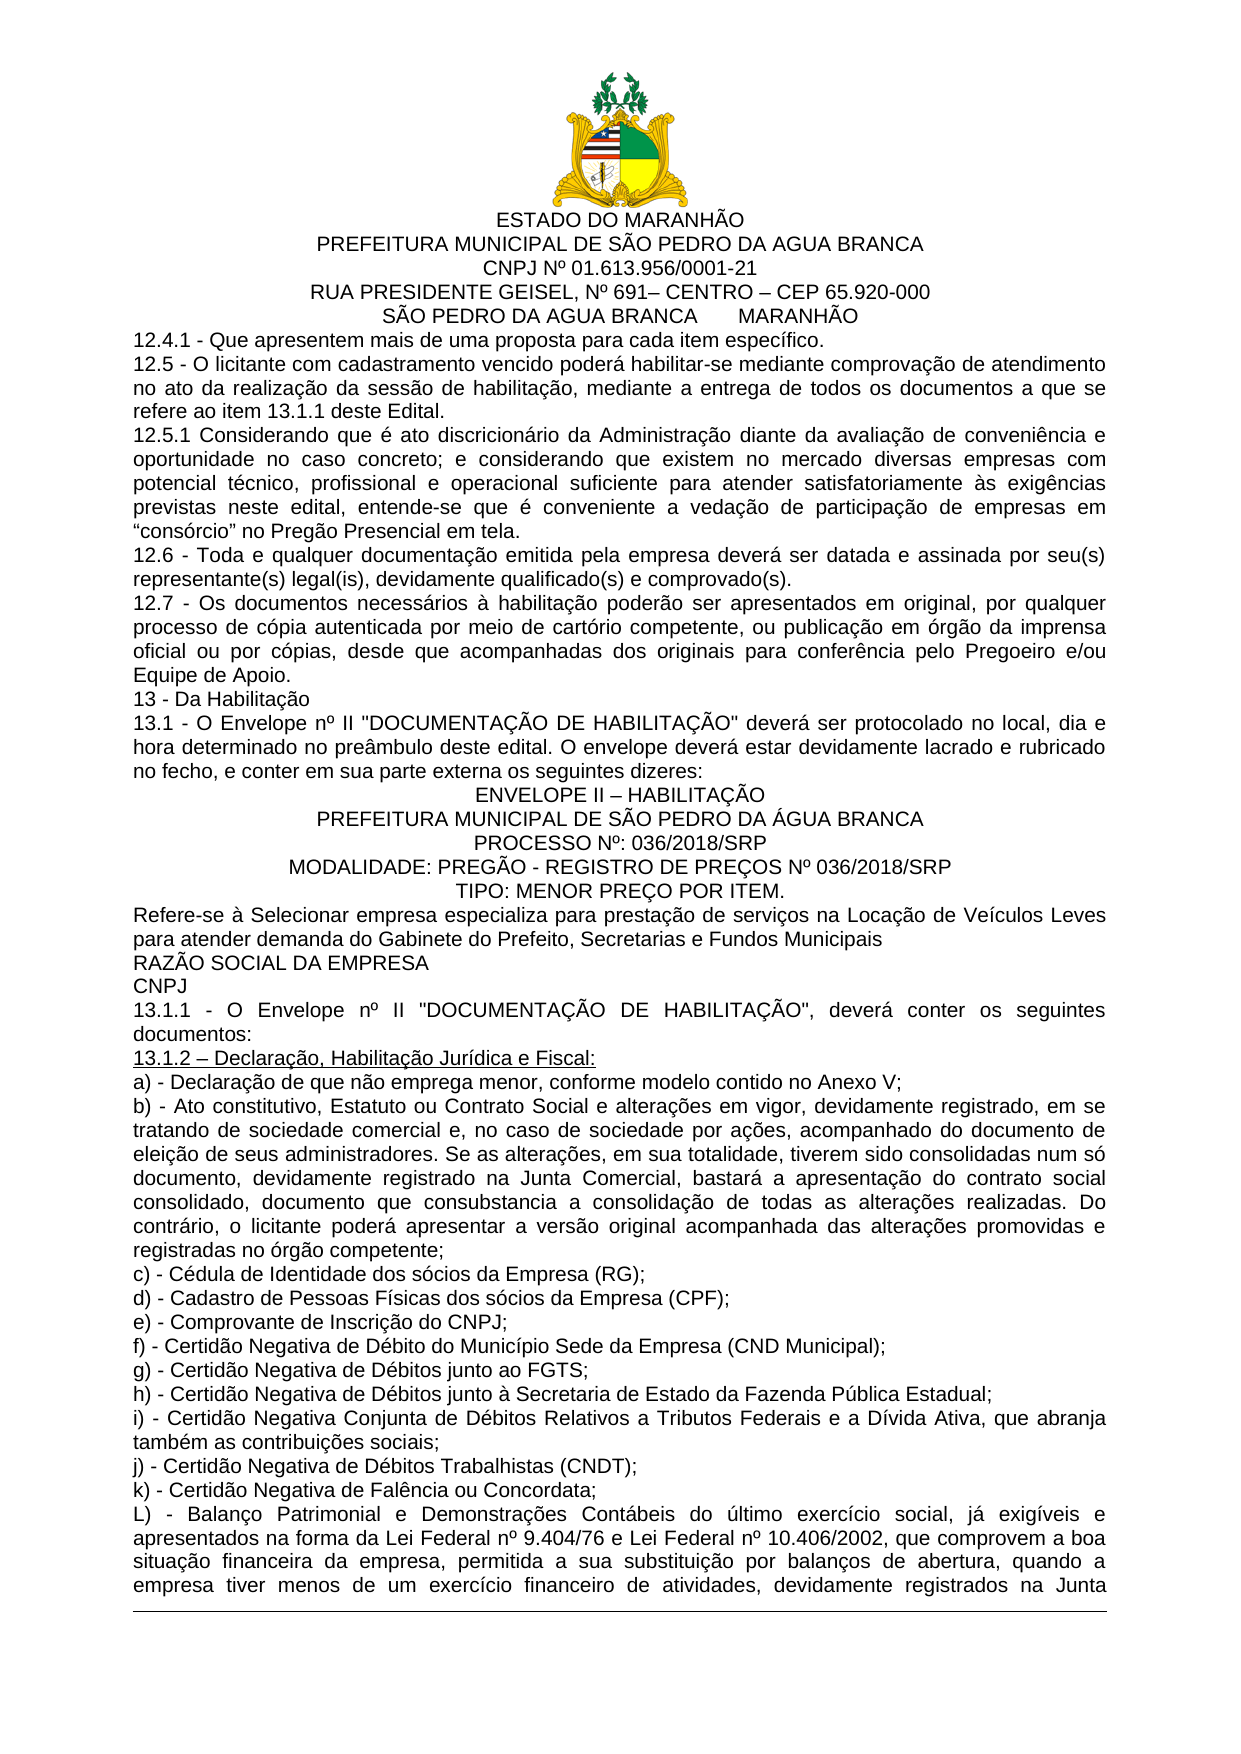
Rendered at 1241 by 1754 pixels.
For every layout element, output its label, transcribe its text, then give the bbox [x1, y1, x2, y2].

text b) - Ato constitutivo, Estatuto ou Contrato Social e alterações em vigor, devidamente registrado, em se tratando de sociedade comercial e, no caso de sociedade por ações, acompanhado do documento de eleição de seus administradores. Se as alterações, em sua totalidade, tiverem sido consolidadas num só documento, devidamente registrado na Junta Comercial, bastará a apresentação do contrato social consolidado, documento que consubstancia a consolidação de todas as alterações realizadas. Do contrário, o licitante poderá apresentar a versão original acompanhada das alterações promovidas e registradas no órgão competente; [133, 1094, 1107, 1262]
text i) - Certidão Negativa Conjunta de Débitos Relativos a Tributos Federais e a Dívida Ativa, que abranja também as contribuições sociais; [133, 1406, 1107, 1453]
text 12.5.1 Considerando que é ato discricionário da Administração diante da avaliação de conveniência e oportunidade no caso concreto; e considerando que existem no mercado diversas empresas com potencial técnico, profissional e operacional suficiente para atender satisfatoriamente às exigências previstas neste edital, entende-se que é conveniente a vedação de participação de empresas em “consórcio” no Pregão Presencial em tela. [133, 423, 1107, 543]
text Refere-se à Selecionar empresa especializa para prestação de serviços na Locação de Veículos Leves para atender demanda do Gabinete do Prefeito, Secretarias e Fundos Municipais [133, 902, 1107, 950]
text 12.4.1 - Que apresentem mais de uma proposta para cada item específico. [133, 327, 1107, 351]
text 12.5 - O licitante com cadastramento vencido poderá habilitar-se mediante comprovação de atendimento no ato da realização da sessão de habilitação, mediante a entrega de todos os documentos a que se refere ao item 13.1.1 deste Edital. [133, 351, 1107, 423]
text a) - Declaração de que não emprega menor, conforme modelo contido no Anexo V; [133, 1070, 1107, 1094]
text 13.1.2 – Declaração, Habilitação Jurídica e Fiscal: [133, 1046, 1107, 1070]
text c) - Cédula de Identidade dos sócios da Empresa (RG); [133, 1262, 1107, 1286]
text PROCESSO Nº: 036/2018/SRP [133, 831, 1107, 854]
text h) - Certidão Negativa de Débitos junto à Secretaria de Estado da Fazenda Pública Estadual; [133, 1382, 1107, 1406]
text 13.1.1 - O Envelope nº II "DOCUMENTAÇÃO DE HABILITAÇÃO", deverá conter os seguintes documentos: [133, 998, 1107, 1046]
text e) - Comprovante de Inscrição do CNPJ; [133, 1310, 1107, 1334]
text ENVELOPE II – HABILITAÇÃO [133, 783, 1107, 807]
text 13 - Da Habilitação [133, 687, 1107, 711]
text 12.7 - Os documentos necessários à habilitação poderão ser apresentados em original, por qualquer processo de cópia autenticada por meio de cartório competente, ou publicação em órgão da imprensa oficial ou por cópias, desde que acompanhadas dos originais para conferência pelo Pregoeiro e/ou Equipe de Apoio. [133, 591, 1107, 687]
text TIPO: MENOR PREÇO POR ITEM. [133, 878, 1107, 902]
text 13.1 - O Envelope nº II "DOCUMENTAÇÃO DE HABILITAÇÃO" deverá ser protocolado no local, dia e hora determinado no preâmbulo deste edital. O envelope deverá estar devidamente lacrado e rubricado no fecho, e conter em sua parte externa os seguintes dizeres: [133, 711, 1107, 783]
text CNPJ [133, 974, 1107, 998]
text RAZÃO SOCIAL DA EMPRESA [133, 950, 1107, 974]
text f) - Certidão Negativa de Débito do Município Sede da Empresa (CND Municipal); [133, 1334, 1107, 1358]
text MODALIDADE: PREGÃO - REGISTRO DE PREÇOS Nº 036/2018/SRP [133, 854, 1107, 878]
text 12.6 - Toda e qualquer documentação emitida pela empresa deverá ser datada e assinada por seu(s) representante(s) legal(is), devidamente qualificado(s) e comprovado(s). [133, 543, 1107, 591]
text PREFEITURA MUNICIPAL DE SÃO PEDRO DA ÁGUA BRANCA [133, 807, 1107, 831]
picture [552, 72, 688, 208]
text k) - Certidão Negativa de Falência ou Concordata; [133, 1477, 1107, 1501]
text g) - Certidão Negativa de Débitos junto ao FGTS; [133, 1358, 1107, 1382]
text j) - Certidão Negativa de Débitos Trabalhistas (CNDT); [133, 1453, 1107, 1477]
text d) - Cadastro de Pessoas Físicas dos sócios da Empresa (CPF); [133, 1286, 1107, 1310]
